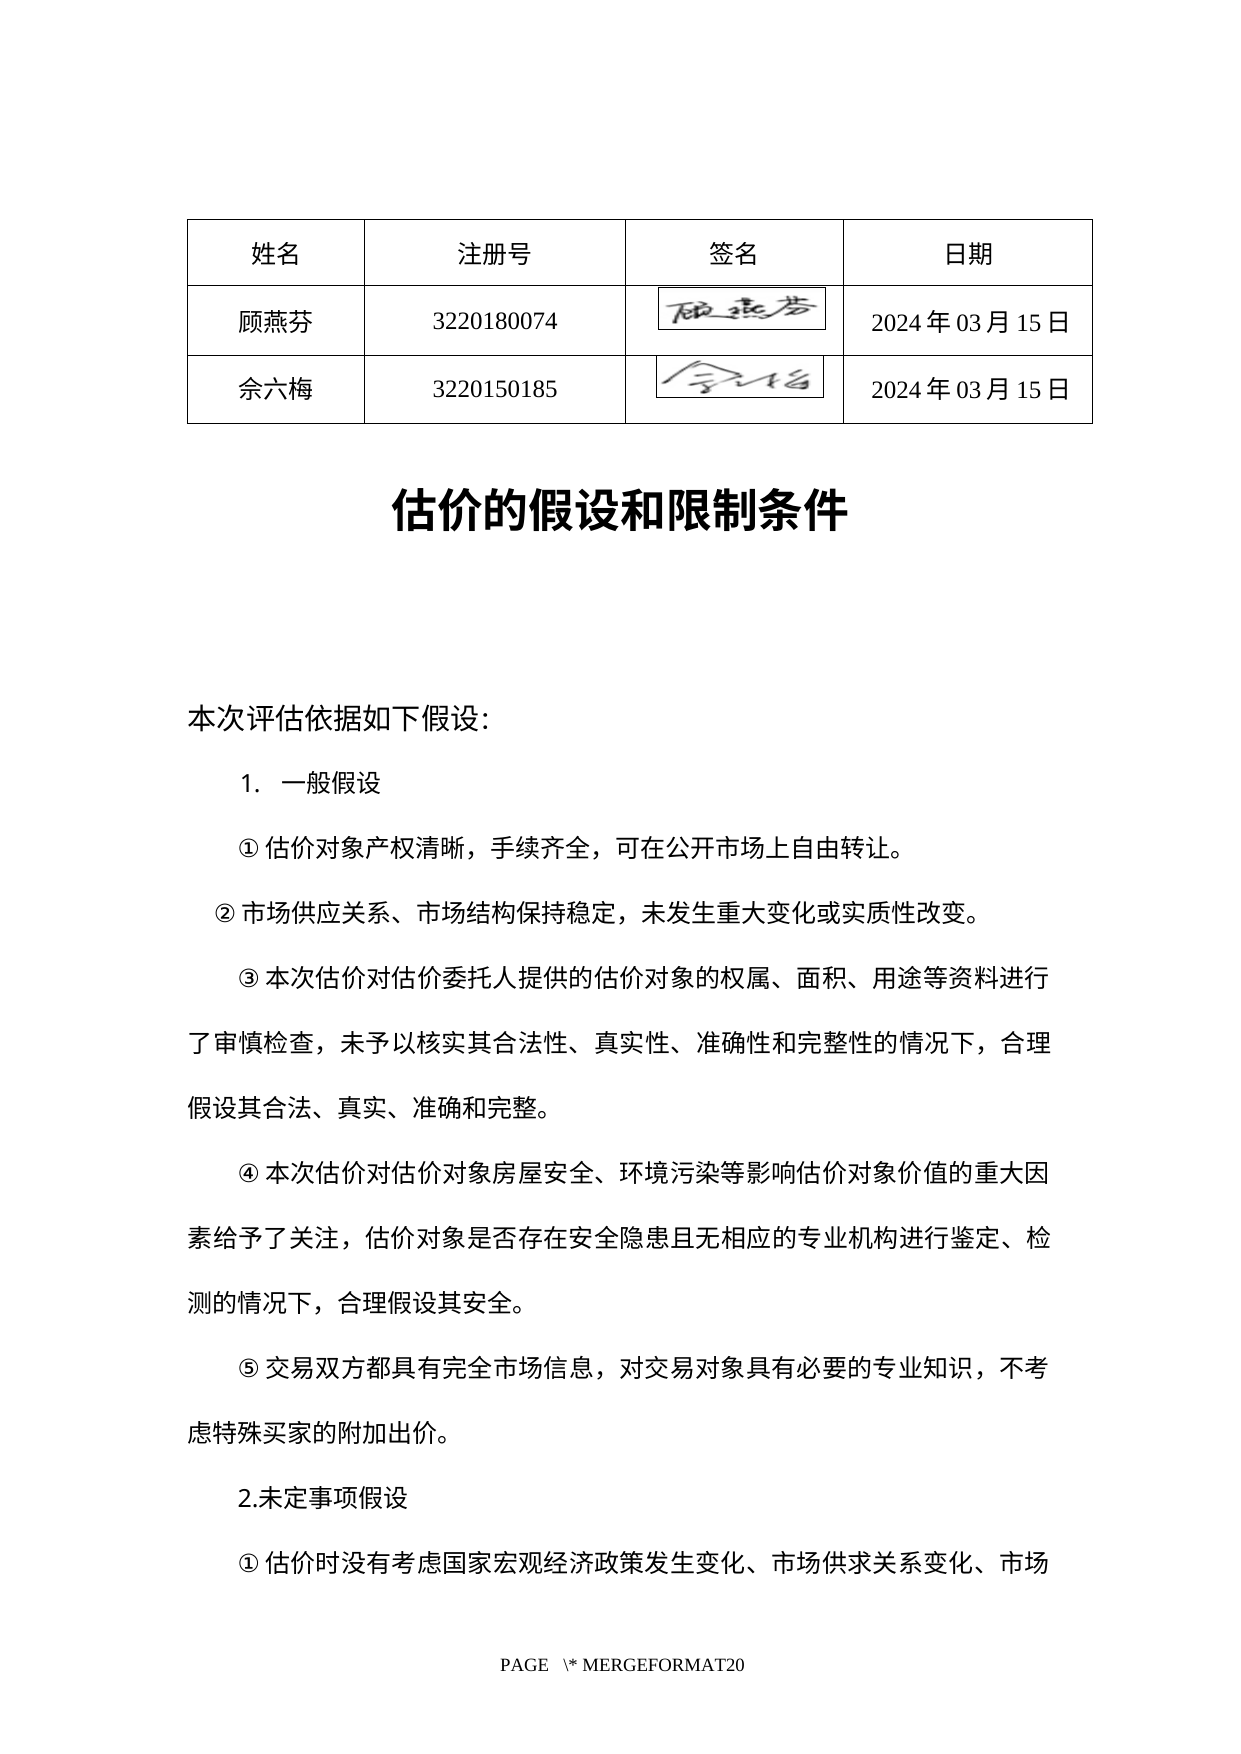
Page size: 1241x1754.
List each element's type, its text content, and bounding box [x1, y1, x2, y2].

table_header 日期 [844, 220, 1092, 285]
text 本次评估依据如下假设： [187, 684, 1053, 749]
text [187, 1529, 1052, 1594]
table_cell 2024年03月15日 [844, 286, 1092, 354]
text ②市场供应关系、市场结构保持稳定，未发生重大变化或实质性改变。 [187, 879, 1052, 944]
picture [659, 288, 825, 329]
table_header 注册号 [365, 220, 625, 285]
table_cell 佘六梅 [188, 356, 364, 422]
table_cell 3220150185 [365, 356, 625, 422]
table_cell 3220180074 [365, 286, 625, 354]
text ⑤交易双方都具有完全市场信息，对交易对象具有必要的专业知识，不考虑特殊买家的附加出价。 [187, 1334, 1052, 1464]
picture [657, 356, 823, 397]
table_cell [626, 356, 843, 422]
text ③本次估价对估价委托人提供的估价对象的权属、面积、用途等资料进行了审慎检查，未予以核实其合法性、真实性、准确性和完整性的情况下，合理假设其合法、真实、准确和完整。 [187, 944, 1052, 1139]
text ④本次估价对估价对象房屋安全、环境污染等影响估价对象价值的重大因素给予了关注，估价对象是否存在安全隐患且无相应的专业机构进行鉴定、检测的情况下，合理假设其安全。 [187, 1139, 1052, 1334]
table_cell 顾燕芬 [188, 286, 364, 354]
table_cell 2024年03月15日 [844, 356, 1092, 422]
table_cell [626, 286, 843, 354]
subtitle 估价的假设和限制条件 [187, 459, 1053, 556]
text 2.未定事项假设 [187, 1464, 1052, 1529]
table_header 签名 [626, 220, 843, 285]
text ①估价对象产权清晰，手续齐全，可在公开市场上自由转让。 [187, 814, 1052, 879]
list 一般假设 [187, 749, 1052, 814]
table_header 姓名 [188, 220, 364, 285]
